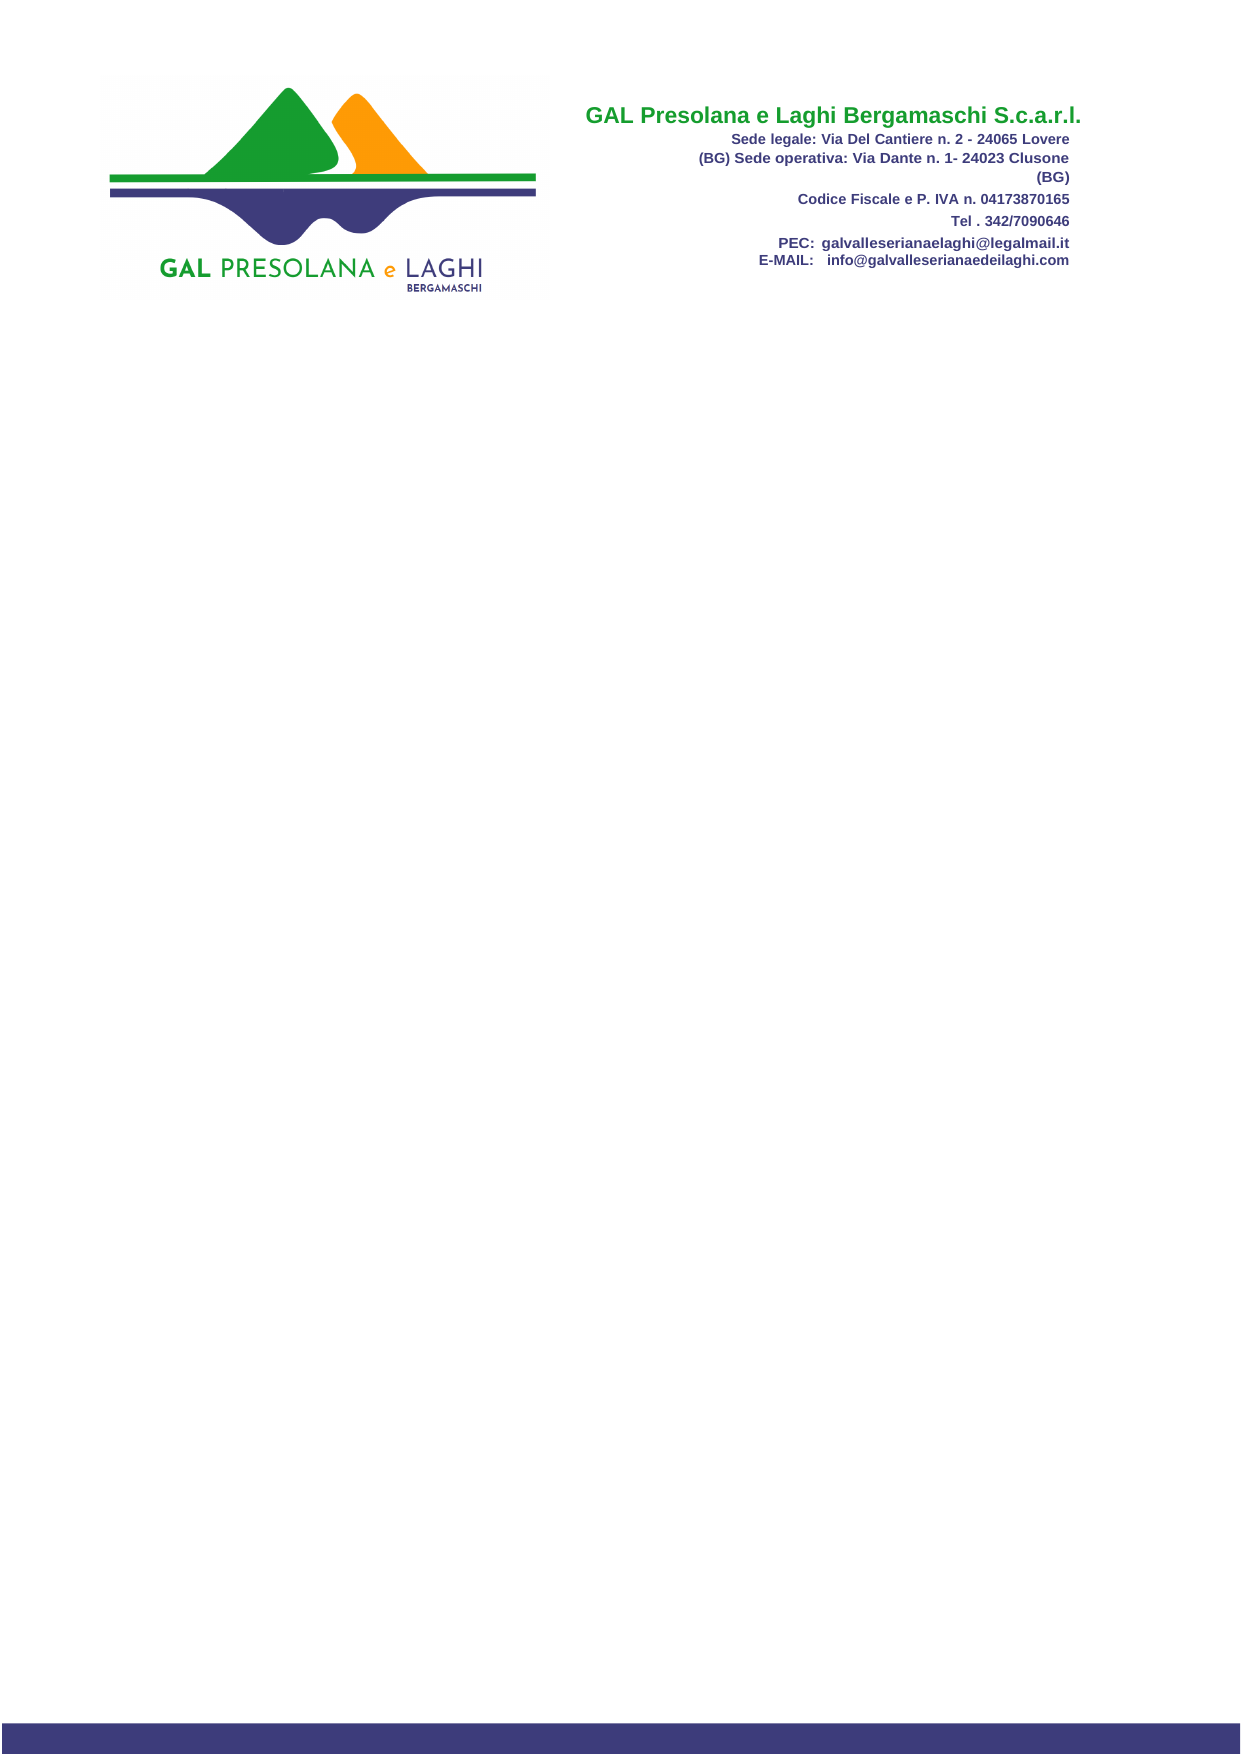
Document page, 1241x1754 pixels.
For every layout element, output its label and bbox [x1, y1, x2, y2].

picture [99, 75, 551, 300]
